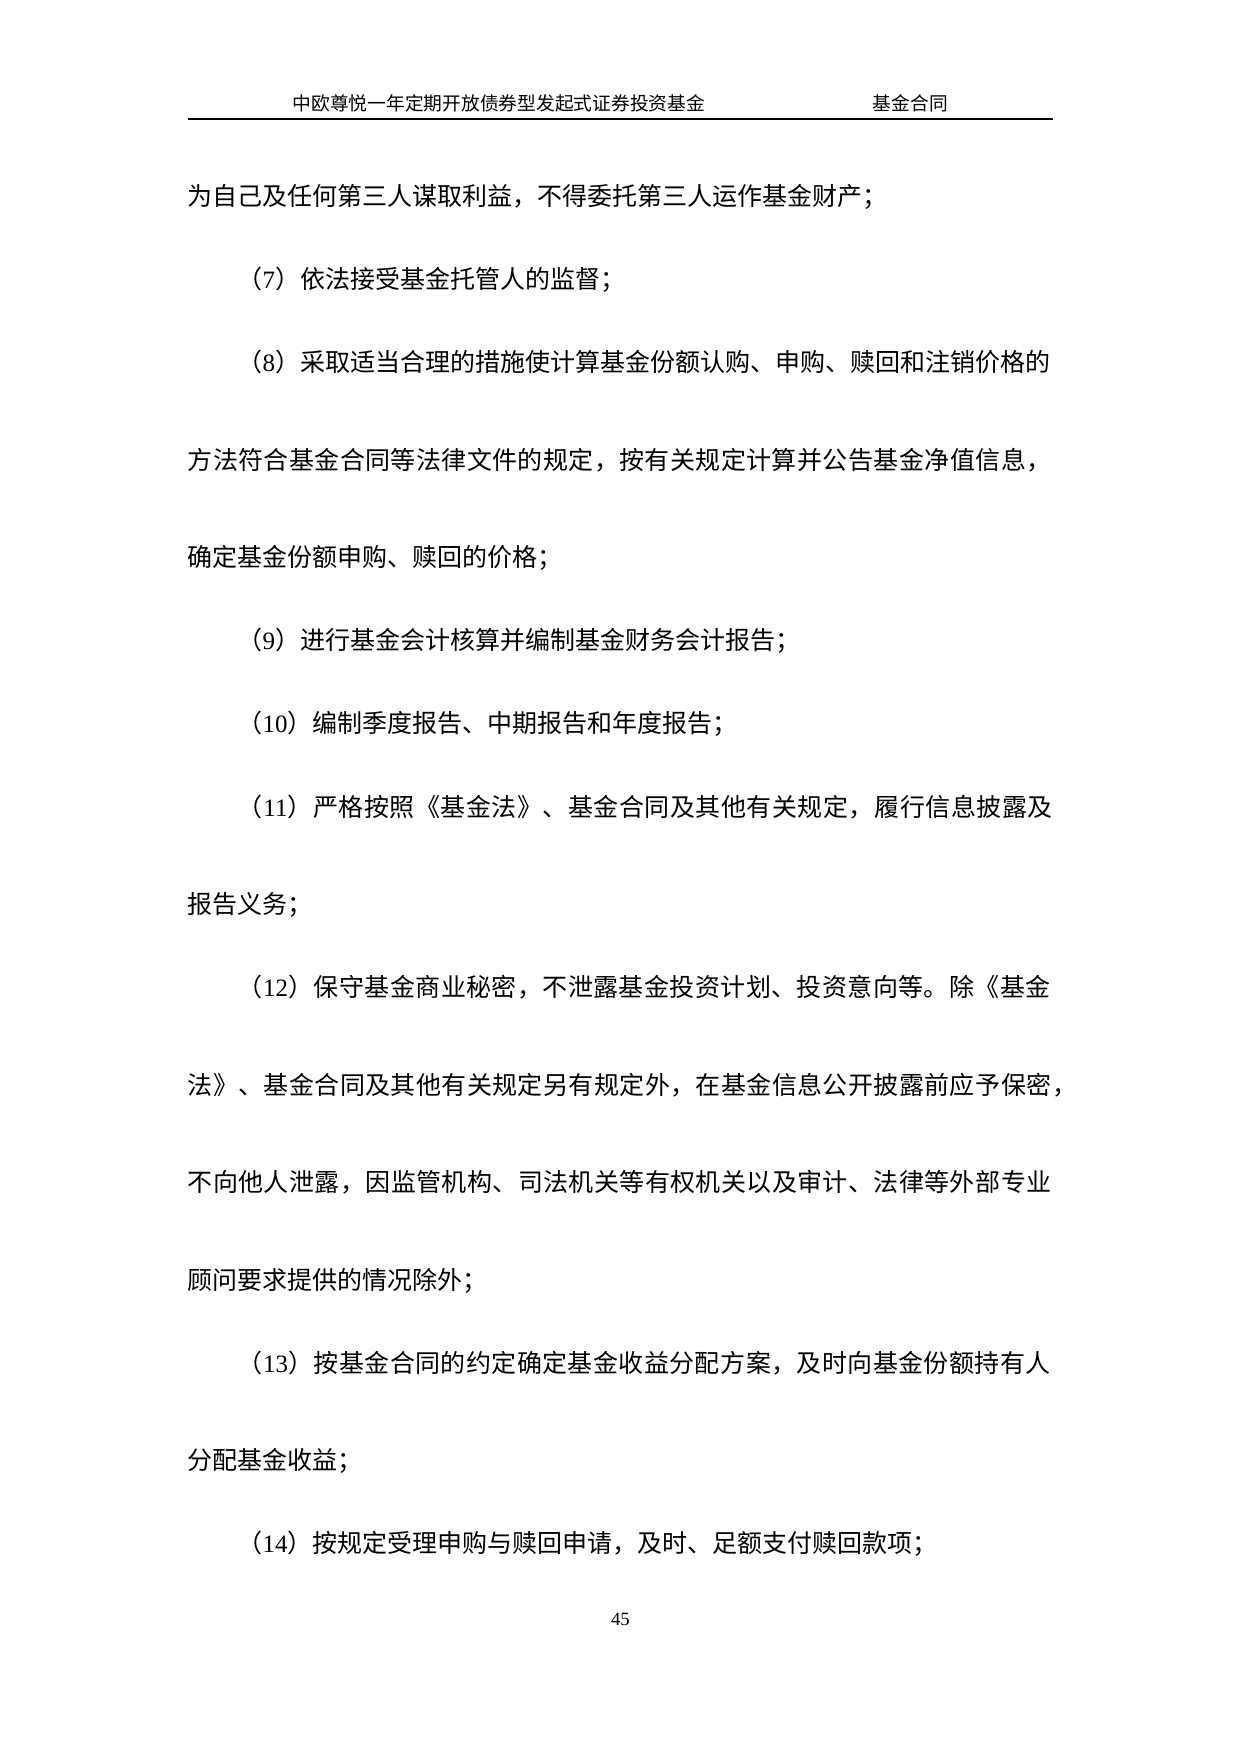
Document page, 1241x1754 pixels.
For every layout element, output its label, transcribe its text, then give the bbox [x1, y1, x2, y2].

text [187, 162, 1053, 227]
text （13）按基金合同的约定确定基金收益分配方案，及时向基金份额持有人分配基金收益； [187, 1329, 1053, 1491]
text （12）保守基金商业秘密，不泄露基金投资计划、投资意向等。除《基金法》、基金合同及其他有关规定另有规定外，在基金信息公开披露前应予保密，不向他人泄露，因监管机构、司法机关等有权机关以及审计、法律等外部专业顾问要求提供的情况除外； [187, 953, 1053, 1311]
text （10）编制季度报告、中期报告和年度报告； [187, 689, 1053, 754]
text （8）采取适当合理的措施使计算基金份额认购、申购、赎回和注销价格的方法符合基金合同等法律文件的规定，按有关规定计算并公告基金净值信息，确定基金份额申购、赎回的价格； [187, 328, 1053, 588]
text （14）按规定受理申购与赎回申请，及时、足额支付赎回款项； [187, 1509, 1053, 1574]
text （7）依法接受基金托管人的监督； [187, 245, 1053, 310]
text （11）严格按照《基金法》、基金合同及其他有关规定，履行信息披露及报告义务； [187, 773, 1053, 935]
text （9）进行基金会计核算并编制基金财务会计报告； [187, 606, 1053, 671]
